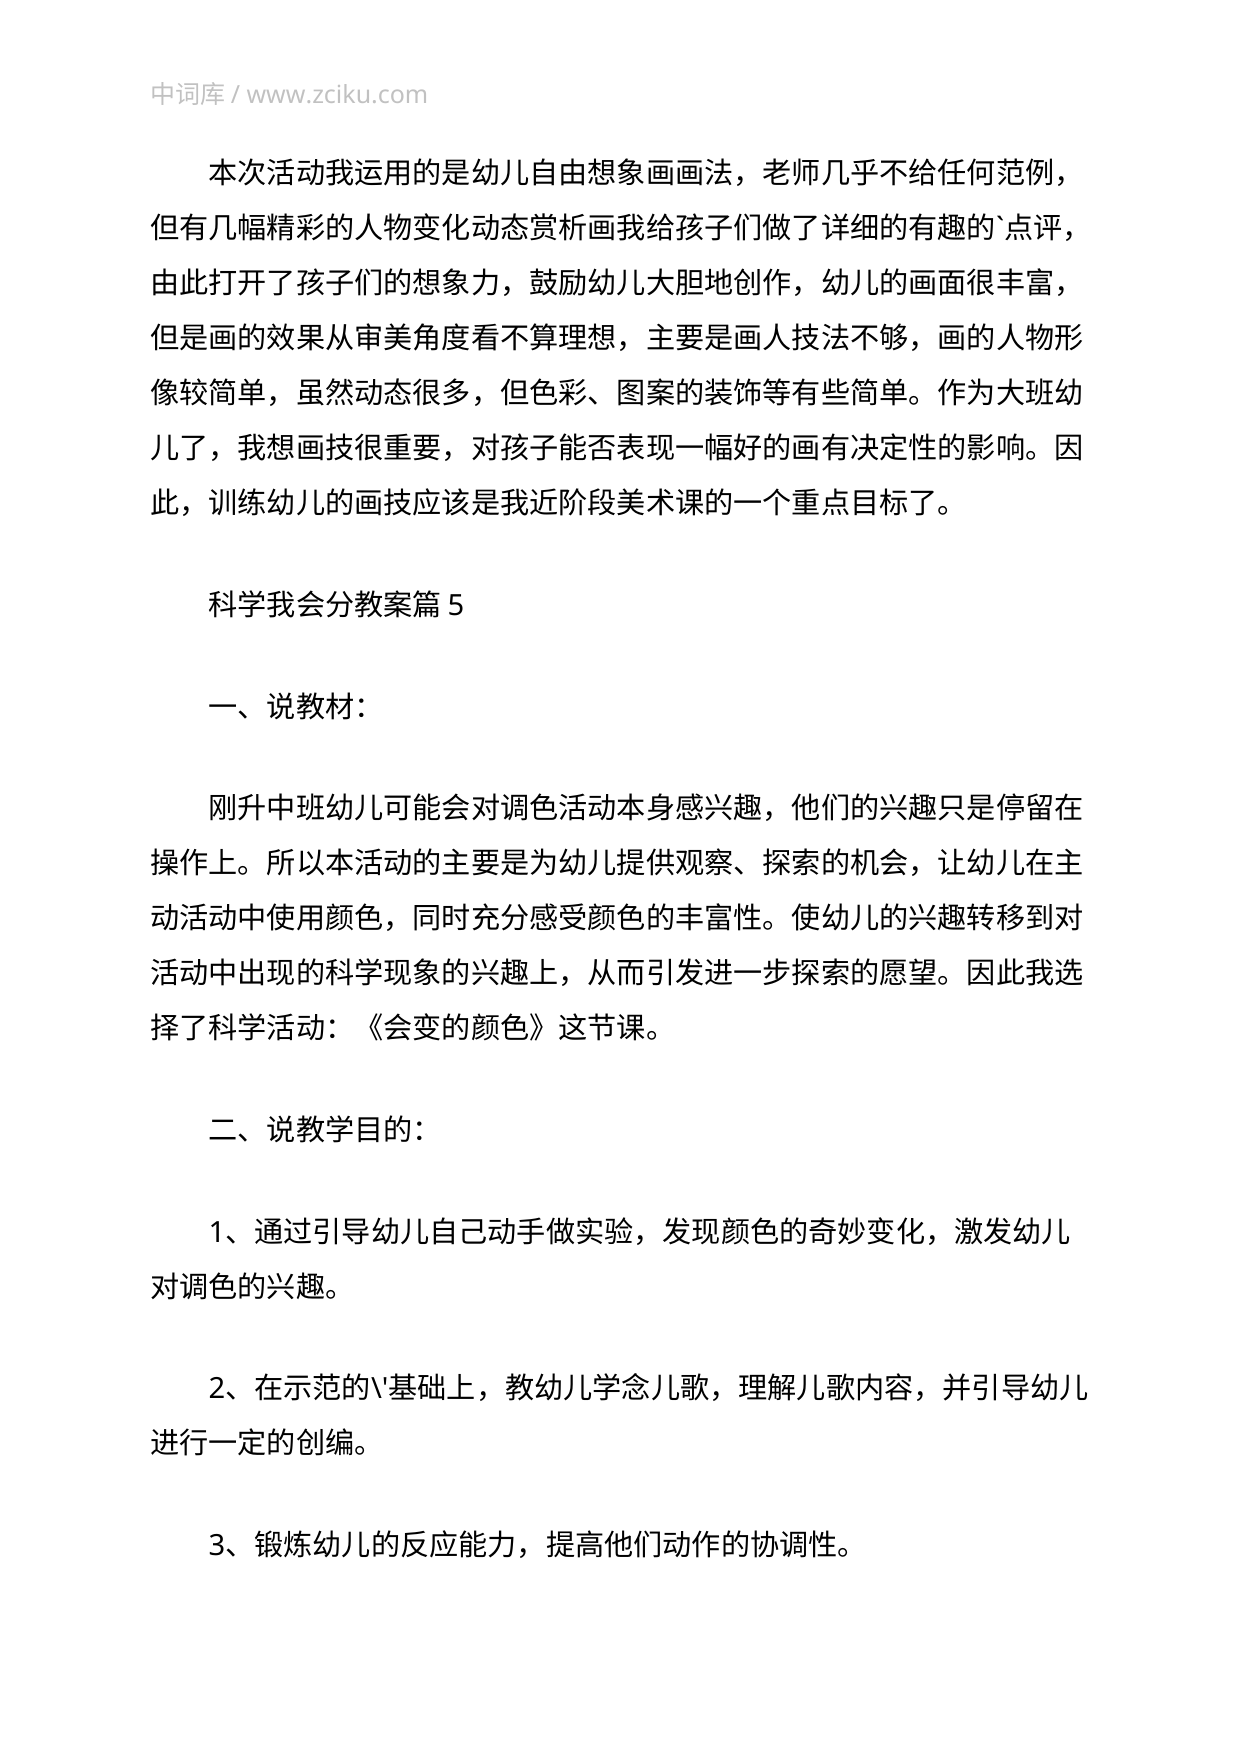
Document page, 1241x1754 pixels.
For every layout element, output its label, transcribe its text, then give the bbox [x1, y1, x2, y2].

text 一、说教材： [150, 683, 1090, 726]
text 2、在示范的\'基础上，教幼儿学念儿歌，理解儿歌内容，并引导幼儿进行一定的创编。 [150, 1365, 1090, 1462]
text 刚升中班幼儿可能会对调色活动本身感兴趣，他们的兴趣只是停留在操作上。所以本活动的主要是为幼儿提供观察、探索的机会，让幼儿在主动活动中使用颜色，同时充分感受颜色的丰富性。使幼儿的兴趣转移到对活动中出现的科学现象的兴趣上，从而引发进一步探索的愿望。因此我选择了科学活动：《会变的颜色》这节课。 [150, 785, 1090, 1047]
text 二、说教学目的： [150, 1106, 1090, 1149]
text 科学我会分教案篇5 [150, 581, 1090, 624]
text 本次活动我运用的是幼儿自由想象画画法，老师几乎不给任何范例，但有几幅精彩的人物变化动态赏析画我给孩子们做了详细的有趣的`点评，由此打开了孩子们的想象力，鼓励幼儿大胆地创作，幼儿的画面很丰富，但是画的效果从审美角度看不算理想，主要是画人技法不够，画的人物形像较简单，虽然动态很多，但色彩、图案的装饰等有些简单。作为大班幼儿了，我想画技很重要，对孩子能否表现一幅好的画有决定性的影响。因此，训练幼儿的画技应该是我近阶段美术课的一个重点目标了。 [150, 150, 1090, 522]
text 3、锻炼幼儿的反应能力，提高他们动作的协调性。 [150, 1522, 1090, 1564]
text 1、通过引导幼儿自己动手做实验，发现颜色的奇妙变化，激发幼儿对调色的兴趣。 [150, 1208, 1090, 1305]
